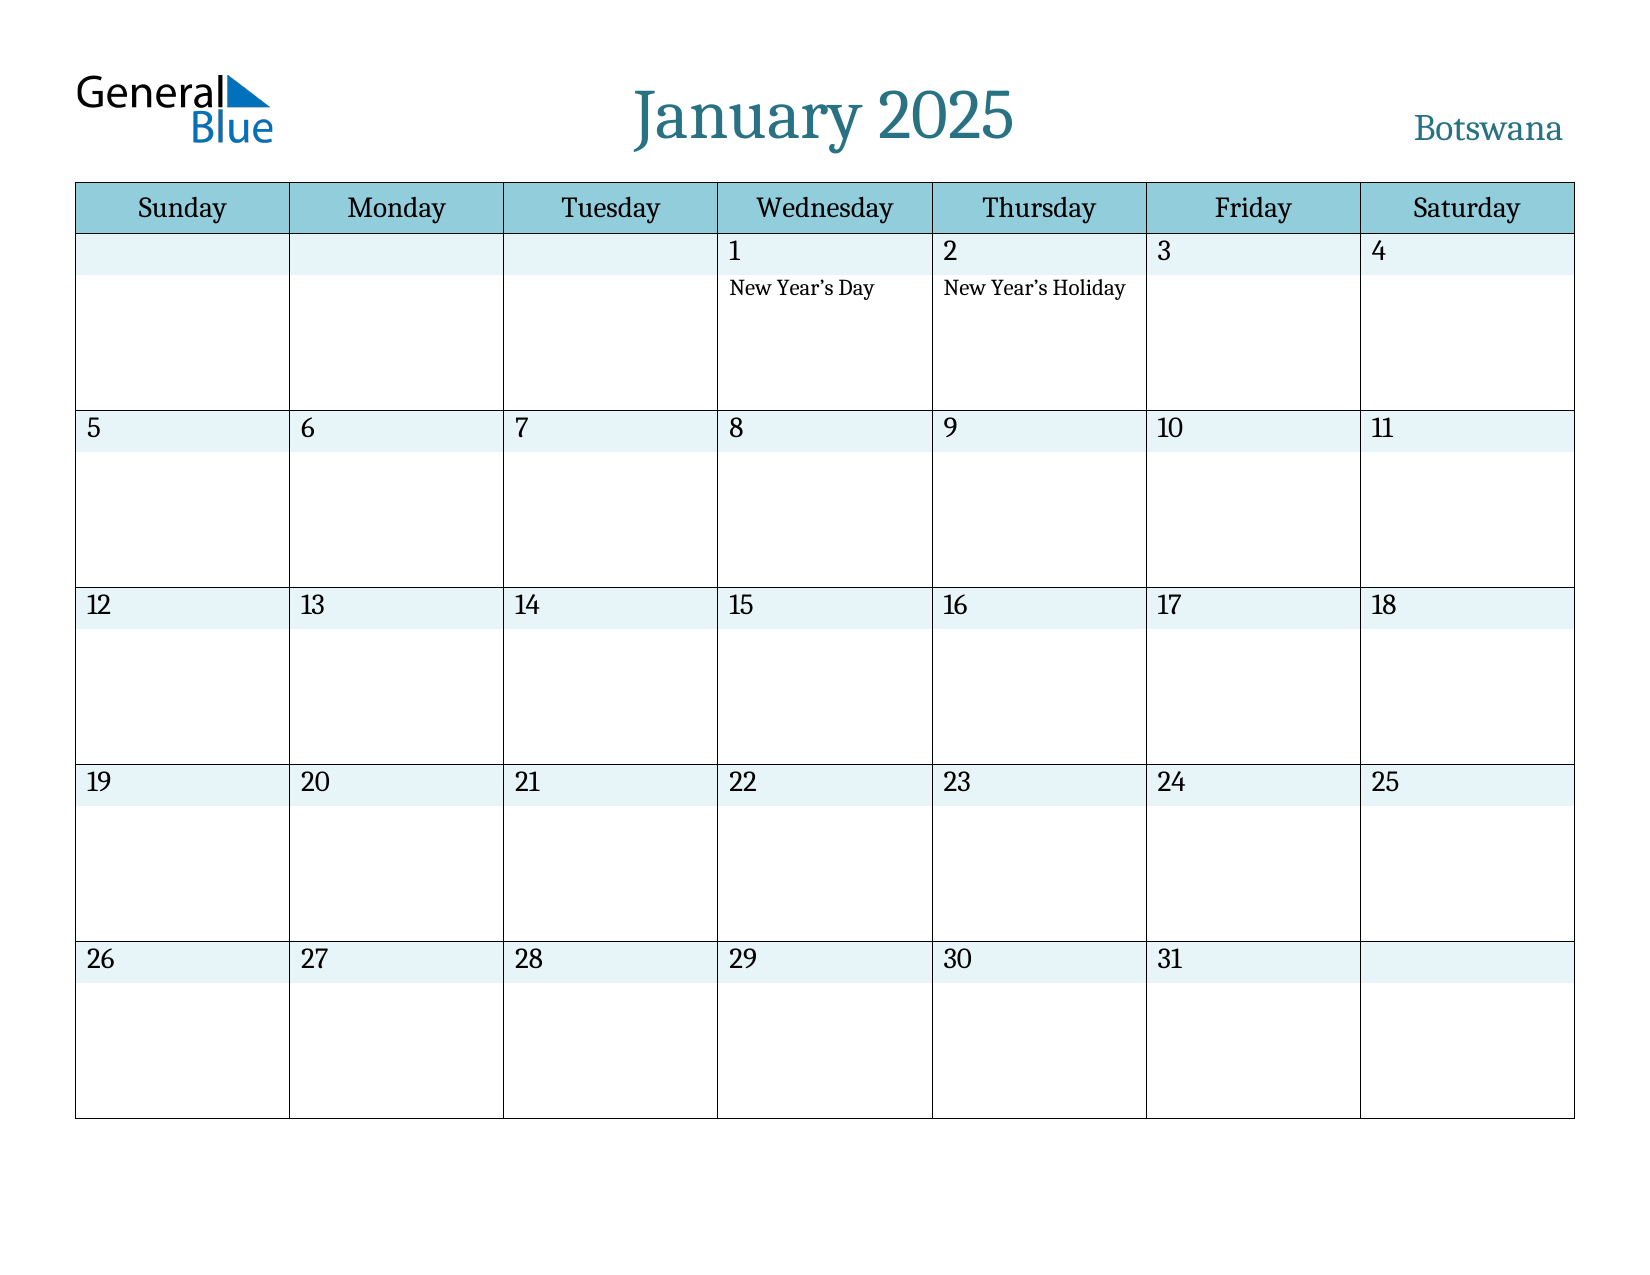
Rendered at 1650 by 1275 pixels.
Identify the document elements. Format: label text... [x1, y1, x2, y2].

table_cell [76, 983, 289, 1118]
table_cell [718, 452, 932, 587]
table_cell 19 [76, 765, 289, 806]
table_cell 4 [1361, 234, 1574, 275]
table_cell [76, 275, 289, 410]
table_cell [718, 806, 932, 941]
table_cell [933, 452, 1146, 587]
table_cell [504, 452, 717, 587]
table_cell 3 [1147, 234, 1360, 275]
table_cell 11 [1361, 411, 1574, 452]
table_cell [1361, 806, 1574, 941]
table_cell [290, 452, 503, 587]
table_cell Thursday [933, 183, 1146, 233]
table_cell Saturday [1361, 183, 1574, 233]
table_cell 25 [1361, 765, 1574, 806]
table_cell 13 [290, 588, 503, 629]
table_cell [1147, 983, 1360, 1118]
table_cell 6 [290, 411, 503, 452]
table_cell 7 [504, 411, 717, 452]
table_cell 12 [76, 588, 289, 629]
table_cell [1361, 983, 1574, 1118]
table_cell 10 [1147, 411, 1360, 452]
picture [77, 75, 273, 143]
table_cell 15 [718, 588, 932, 629]
table_cell [504, 234, 717, 275]
table_cell [76, 234, 289, 275]
table_cell [1147, 806, 1360, 941]
table_cell 29 [718, 942, 932, 983]
table_cell 24 [1147, 765, 1360, 806]
table_cell New Year’s Day [718, 275, 932, 410]
table_cell [1361, 942, 1574, 983]
table_cell [504, 806, 717, 941]
table_cell [290, 275, 503, 410]
table_cell [1361, 452, 1574, 587]
table_cell 31 [1147, 942, 1360, 983]
table_cell 8 [718, 411, 932, 452]
table_cell Friday [1147, 183, 1360, 233]
table_cell Wednesday [718, 183, 932, 233]
table_cell [504, 629, 717, 764]
table_cell [1147, 275, 1360, 410]
table_cell New Year’s Holiday [933, 275, 1146, 410]
table_cell 1 [718, 234, 932, 275]
table_cell [504, 983, 717, 1118]
table_header Botswana [1146, 75, 1574, 182]
table_header [76, 75, 503, 182]
table_cell [290, 806, 503, 941]
table_cell [290, 629, 503, 764]
table_cell 20 [290, 765, 503, 806]
table_cell 23 [933, 765, 1146, 806]
table_cell [76, 452, 289, 587]
table_cell [290, 983, 503, 1118]
table_cell [76, 806, 289, 941]
table_cell [933, 629, 1146, 764]
table_cell Tuesday [504, 183, 717, 233]
table_cell [718, 983, 932, 1118]
table_cell [1361, 629, 1574, 764]
table_cell 27 [290, 942, 503, 983]
table_cell 5 [76, 411, 289, 452]
table_cell [933, 806, 1146, 941]
table_cell [290, 234, 503, 275]
table_cell [718, 629, 932, 764]
table_cell 21 [504, 765, 717, 806]
table_cell [933, 983, 1146, 1118]
table_cell 28 [504, 942, 717, 983]
table_cell Monday [290, 183, 503, 233]
table_cell 16 [933, 588, 1146, 629]
table_cell [504, 275, 717, 410]
table_cell [1147, 629, 1360, 764]
table_cell 14 [504, 588, 717, 629]
table_cell [1361, 275, 1574, 410]
table_cell 9 [933, 411, 1146, 452]
table_cell 22 [718, 765, 932, 806]
table_cell 18 [1361, 588, 1574, 629]
table_cell 2 [933, 234, 1146, 275]
table_header January 2025 [504, 75, 1146, 182]
table_cell [76, 629, 289, 764]
table_cell Sunday [76, 183, 289, 233]
table_cell 26 [76, 942, 289, 983]
table_cell [1147, 452, 1360, 587]
table_cell 30 [933, 942, 1146, 983]
table_cell 17 [1147, 588, 1360, 629]
